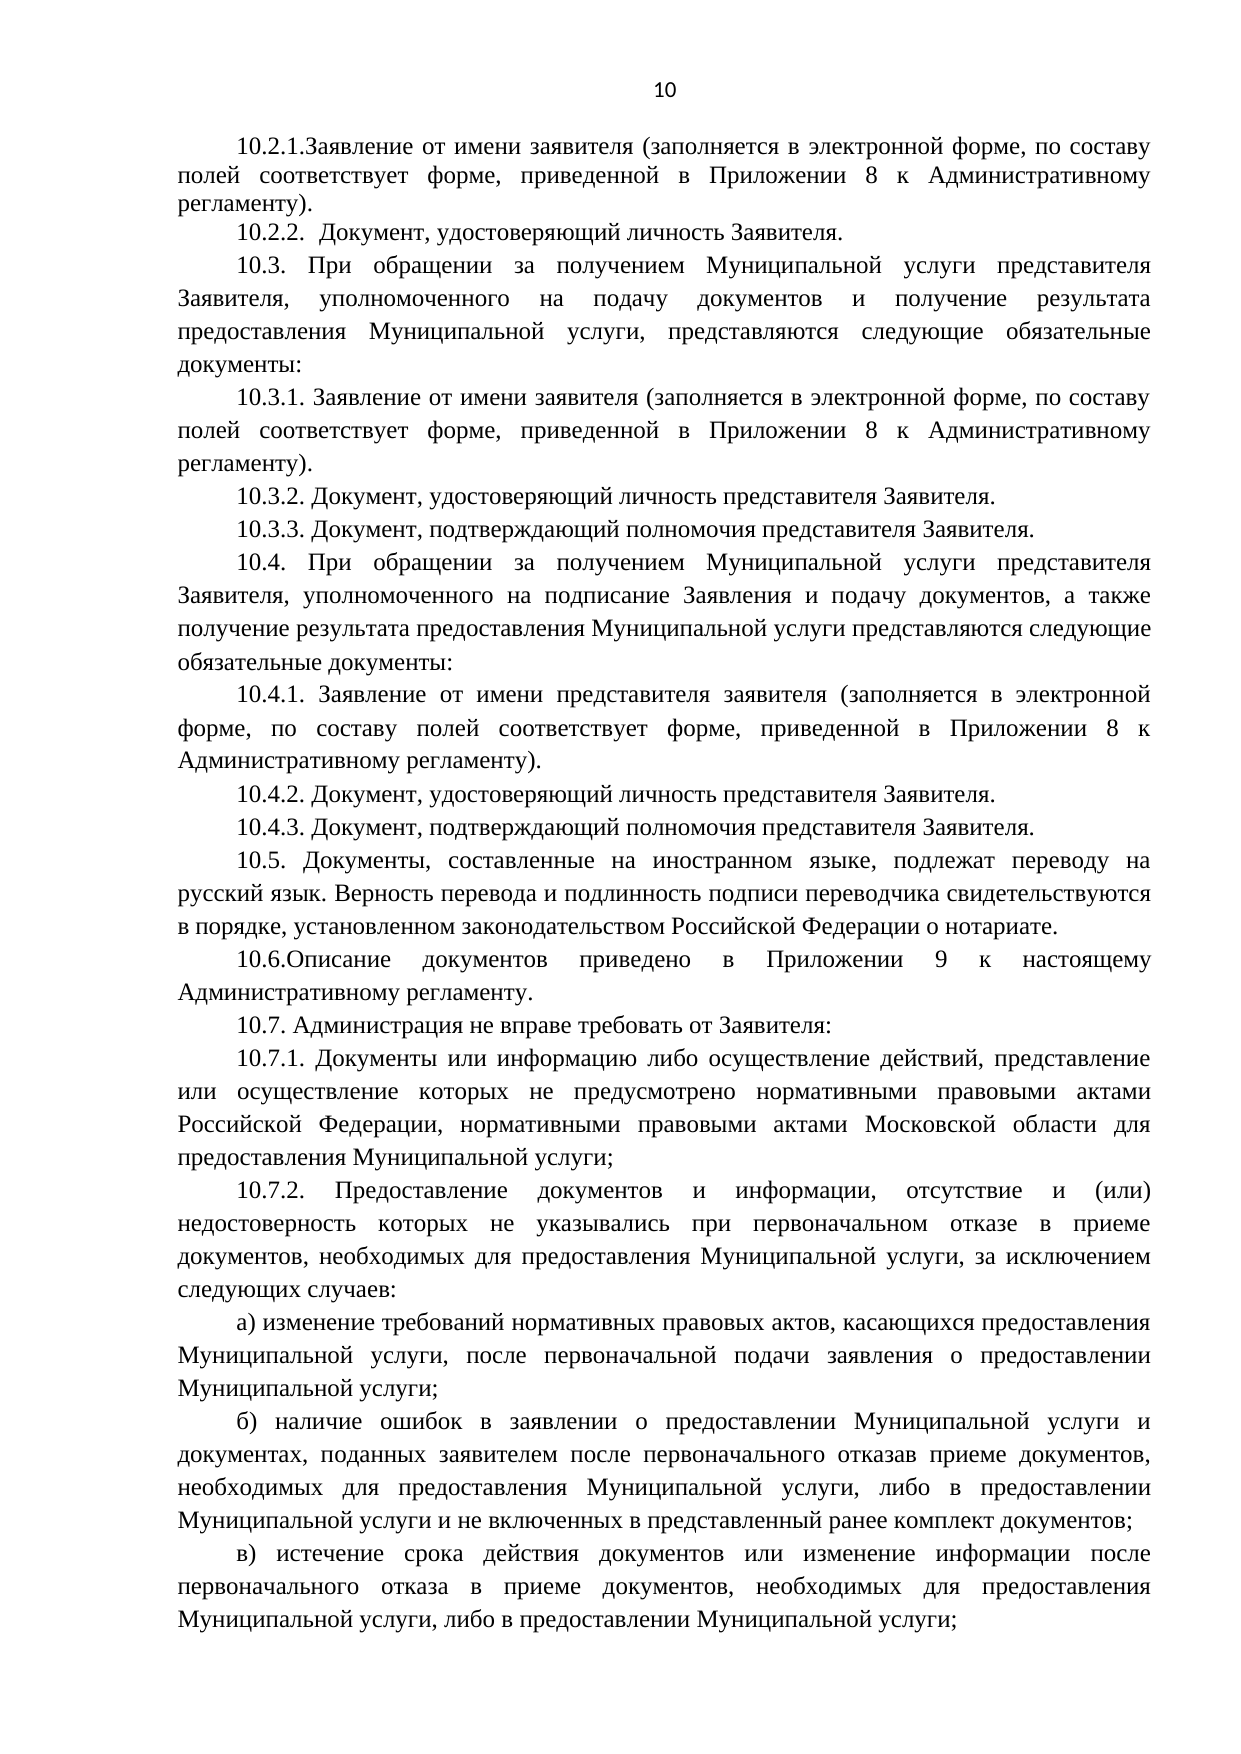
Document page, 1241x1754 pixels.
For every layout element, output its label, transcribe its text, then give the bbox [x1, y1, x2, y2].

list 10.3. При обращении за получением Муниципальной услуги представителя Заявителя, уполномоченного на подачу документов и получение результата предоставления Муниципальной услуги, представляются следующие обязательные документы: [177, 250, 1152, 378]
list 10.2.2. Документ, удостоверяющий личность Заявителя. [177, 217, 1152, 246]
list а) изменение требований нормативных правовых актов, касающихся предоставления Муниципальной услуги, после первоначальной подачи заявления о предоставлении Муниципальной услуги; [177, 1307, 1152, 1402]
list 10.4.3. Документ, подтверждающий полномочия представителя Заявителя. [177, 812, 1152, 840]
list 10.3.2. Документ, удостоверяющий личность представителя Заявителя. [177, 481, 1152, 510]
list 10.4. При обращении за получением Муниципальной услуги представителя Заявителя, уполномоченного на подписание Заявления и подачу документов, а также получение результата предоставления Муниципальной услуги представляются следующие обязательные документы: [177, 547, 1152, 675]
list б) наличие ошибок в заявлении о предоставлении Муниципальной услуги и документах, поданных заявителем после первоначального отказав приеме документов, необходимых для предоставления Муниципальной услуги, либо в предоставлении Муниципальной услуги и не включенных в представленный ранее комплект документов; [177, 1406, 1152, 1534]
list 10.2.1.Заявление от имени заявителя (заполняется в электронной форме, по составу полей соответствует форме, приведенной в Приложении 8 к Административному регламенту). [177, 131, 1152, 217]
list 10.7.1. Документы или информацию либо осуществление действий, представление или осуществление которых не предусмотрено нормативными правовыми актами Российской Федерации, нормативными правовыми актами Московской области для предоставления Муниципальной услуги; [177, 1043, 1152, 1171]
list в) истечение срока действия документов или изменение информации после первоначального отказа в приеме документов, необходимых для предоставления Муниципальной услуги, либо в предоставлении Муниципальной услуги; [177, 1538, 1152, 1633]
list 10.7. Администрация не вправе требовать от Заявителя: [177, 1010, 1152, 1038]
list 10.3.1. Заявление от имени заявителя (заполняется в электронной форме, по составу полей соответствует форме, приведенной в Приложении 8 к Административному регламенту). [177, 382, 1152, 477]
text 10.4.1. Заявление от имени представителя заявителя (заполняется в электронной форме, по составу полей соответствует форме, приведенной в Приложении 8 к Административному регламенту). [177, 679, 1152, 774]
list 10.3.3. Документ, подтверждающий полномочия представителя Заявителя. [177, 514, 1152, 543]
text 10.4.2. Документ, удостоверяющий личность представителя Заявителя. [177, 779, 1152, 807]
list 10.6.Описание документов приведено в Приложении 9 к настоящему Административному регламенту. [177, 944, 1152, 1006]
list 10.5. Документы, составленные на иностранном языке, подлежат переводу на русский язык. Верность перевода и подлинность подписи переводчика свидетельствуются в порядке, установленном законодательством Российской Федерации о нотариате. [177, 845, 1152, 939]
list 10.7.2. Предоставление документов и информации, отсутствие и (или) недостоверность которых не указывались при первоначальном отказе в приеме документов, необходимых для предоставления Муниципальной услуги, за исключением следующих случаев: [177, 1175, 1152, 1303]
